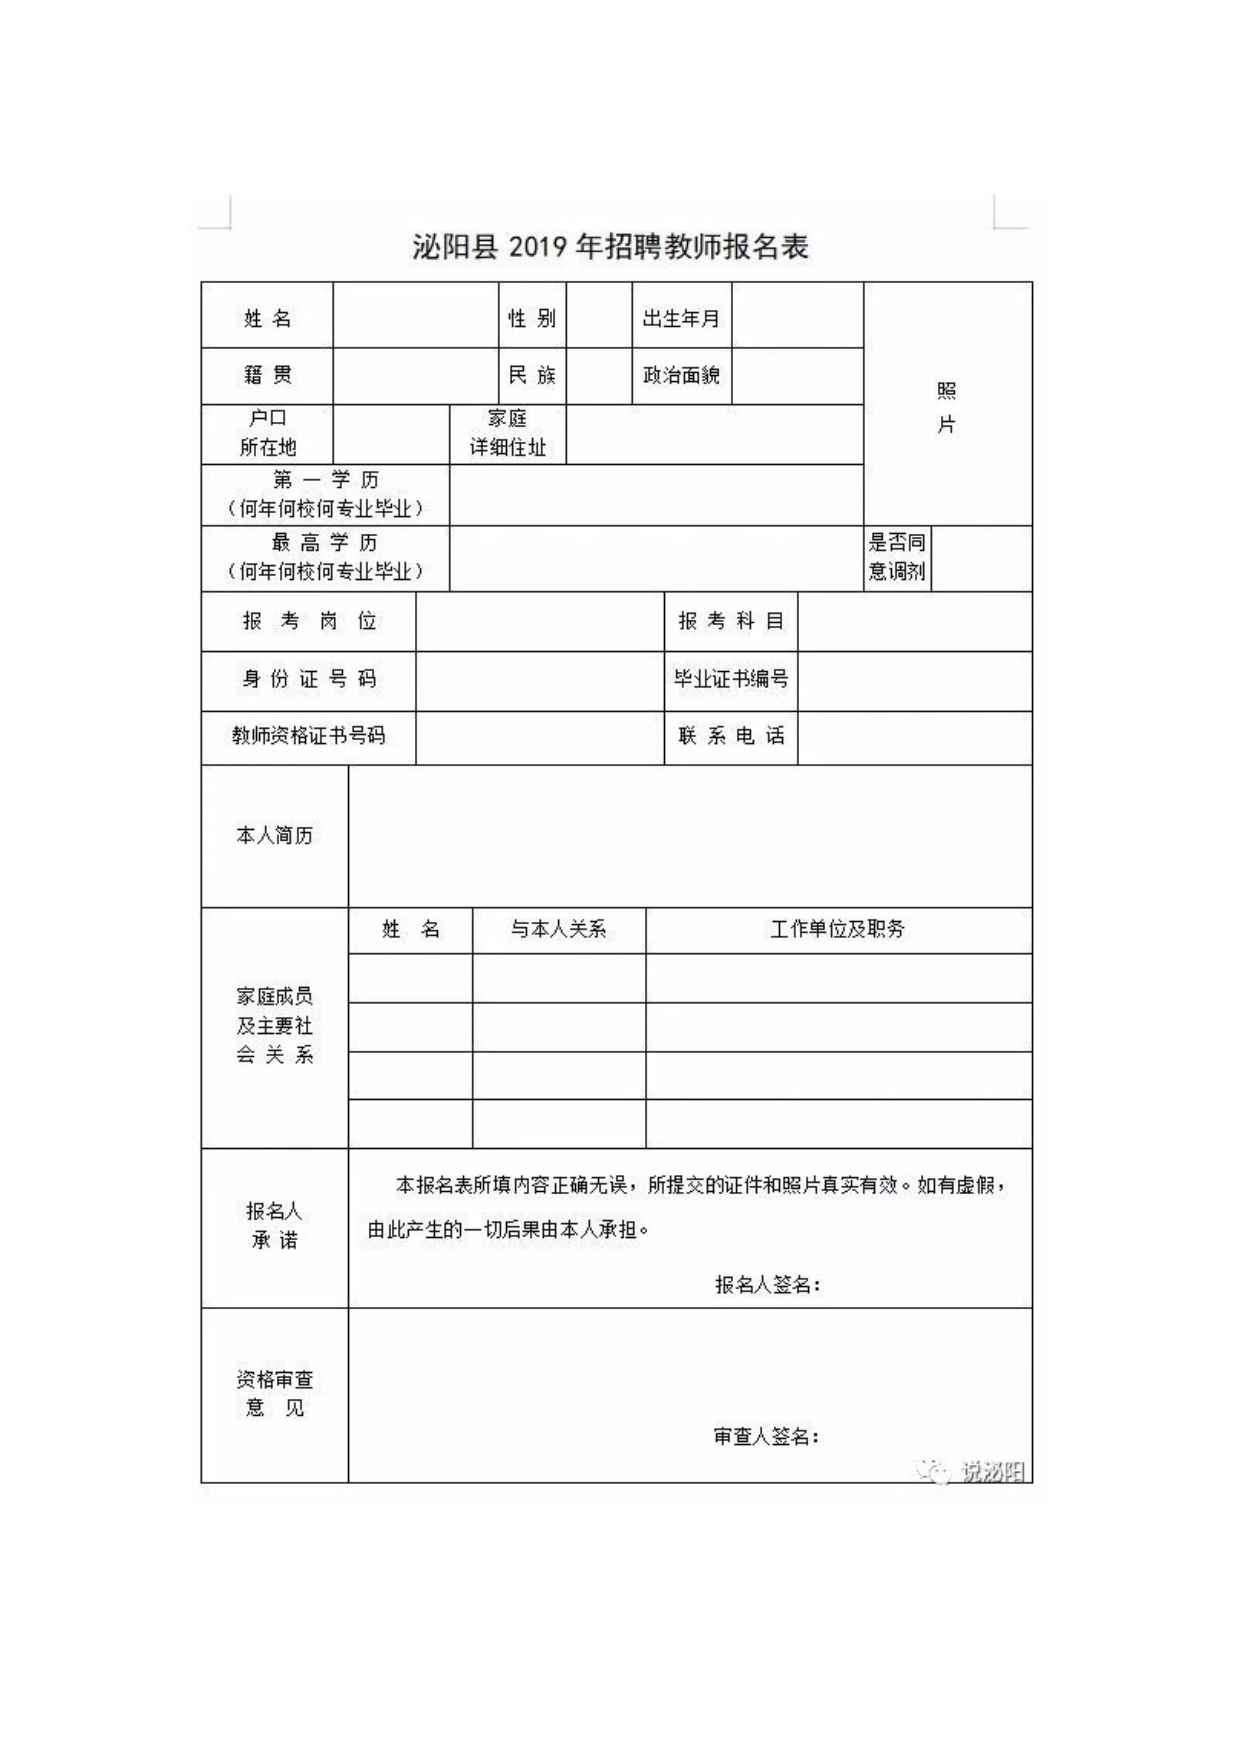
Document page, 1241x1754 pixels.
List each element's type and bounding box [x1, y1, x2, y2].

picture [187, 194, 1052, 1510]
